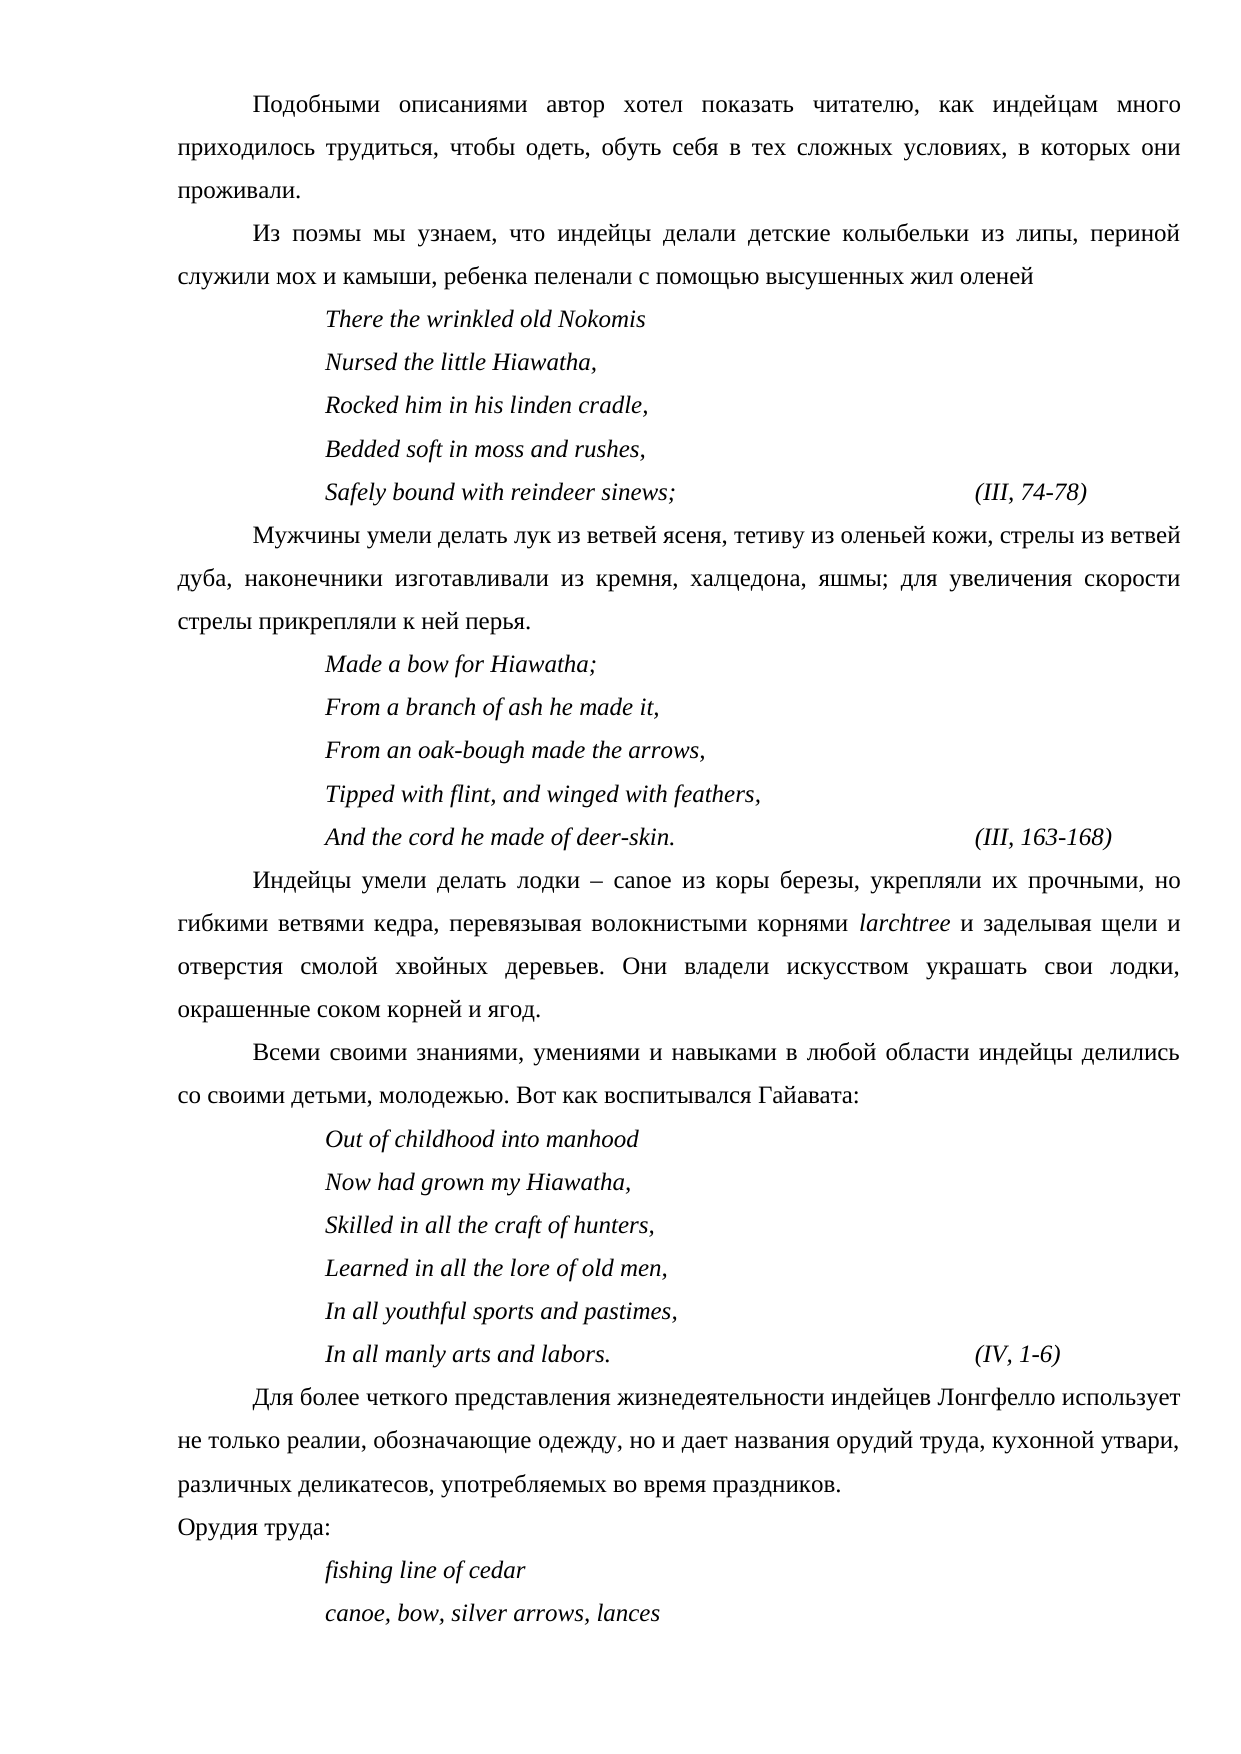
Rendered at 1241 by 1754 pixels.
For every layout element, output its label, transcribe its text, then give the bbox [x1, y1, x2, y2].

text From a branch of ash he made it, [325, 692, 1181, 721]
text In all manly arts and labors. (IV, 1-6) [325, 1339, 1181, 1368]
text Rocked him in his linden cradle, [325, 391, 1181, 419]
text Skilled in all the craft of hunters, [325, 1210, 1181, 1239]
text There the wrinkled old Nokomis [325, 304, 1181, 333]
text Tipped with flint, and winged with feathers, [325, 779, 1181, 807]
text In all youthful sports and pastimes, [325, 1296, 1181, 1325]
text Индейцы умели делать лодки – canoe из коры березы, укрепляли их прочными, но гибкими ветвями кедра, перевязывая волокнистыми корнями larchtree и заделывая щели и отверстия смолой хвойных деревьев. Они владели искусством украшать свои лодки, окрашенные соком корней и ягод. [177, 865, 1181, 1023]
text Орудия труда: [177, 1512, 1181, 1541]
text Для более четкого представления жизнедеятельности индейцев Лонгфелло использует не только реалии, обозначающие одежду, но и дает названия орудий труда, кухонной утвари, различных деликатесов, употребляемых во время праздников. [177, 1382, 1181, 1497]
text And the cord he made of deer-skin. (III, 163-168) [325, 822, 1181, 851]
text Всеми своими знаниями, умениями и навыками в любой области индейцы делились со своими детьми, молодежью. Вот как воспитывался Гайавата: [177, 1037, 1181, 1109]
text Из поэмы мы узнаем, что индейцы делали детские колыбельки из липы, периной служили мох и камыши, ребенка пеленали с помощью высушенных жил оленей [177, 218, 1181, 290]
text Nursed the little Hiawatha, [325, 347, 1181, 376]
text Out of childhood into manhood [325, 1124, 1181, 1152]
text Safely bound with reindeer sinews; (III, 74-78) [325, 477, 1181, 506]
text From an oak-bough made the arrows, [325, 736, 1181, 764]
text Learned in all the lore of old men, [325, 1253, 1181, 1282]
text Made a bow for Hiawatha; [325, 649, 1181, 678]
text canoe, bow, silver arrows, lances [325, 1598, 1181, 1627]
text Bedded soft in moss and rushes, [325, 434, 1181, 462]
text Now had grown my Hiawatha, [325, 1167, 1181, 1196]
text Подобными описаниями автор хотел показать читателю, как индейцам много приходилось трудиться, чтобы одеть, обуть себя в тех сложных условиях, в которых они проживали. [177, 89, 1181, 204]
text fishing line of cedar [325, 1555, 1181, 1584]
text Мужчины умели делать лук из ветвей ясеня, тетиву из оленьей кожи, стрелы из ветвей дуба, наконечники изготавливали из кремня, халцедона, яшмы; для увеличения скорости стрелы прикрепляли к ней перья. [177, 520, 1181, 635]
